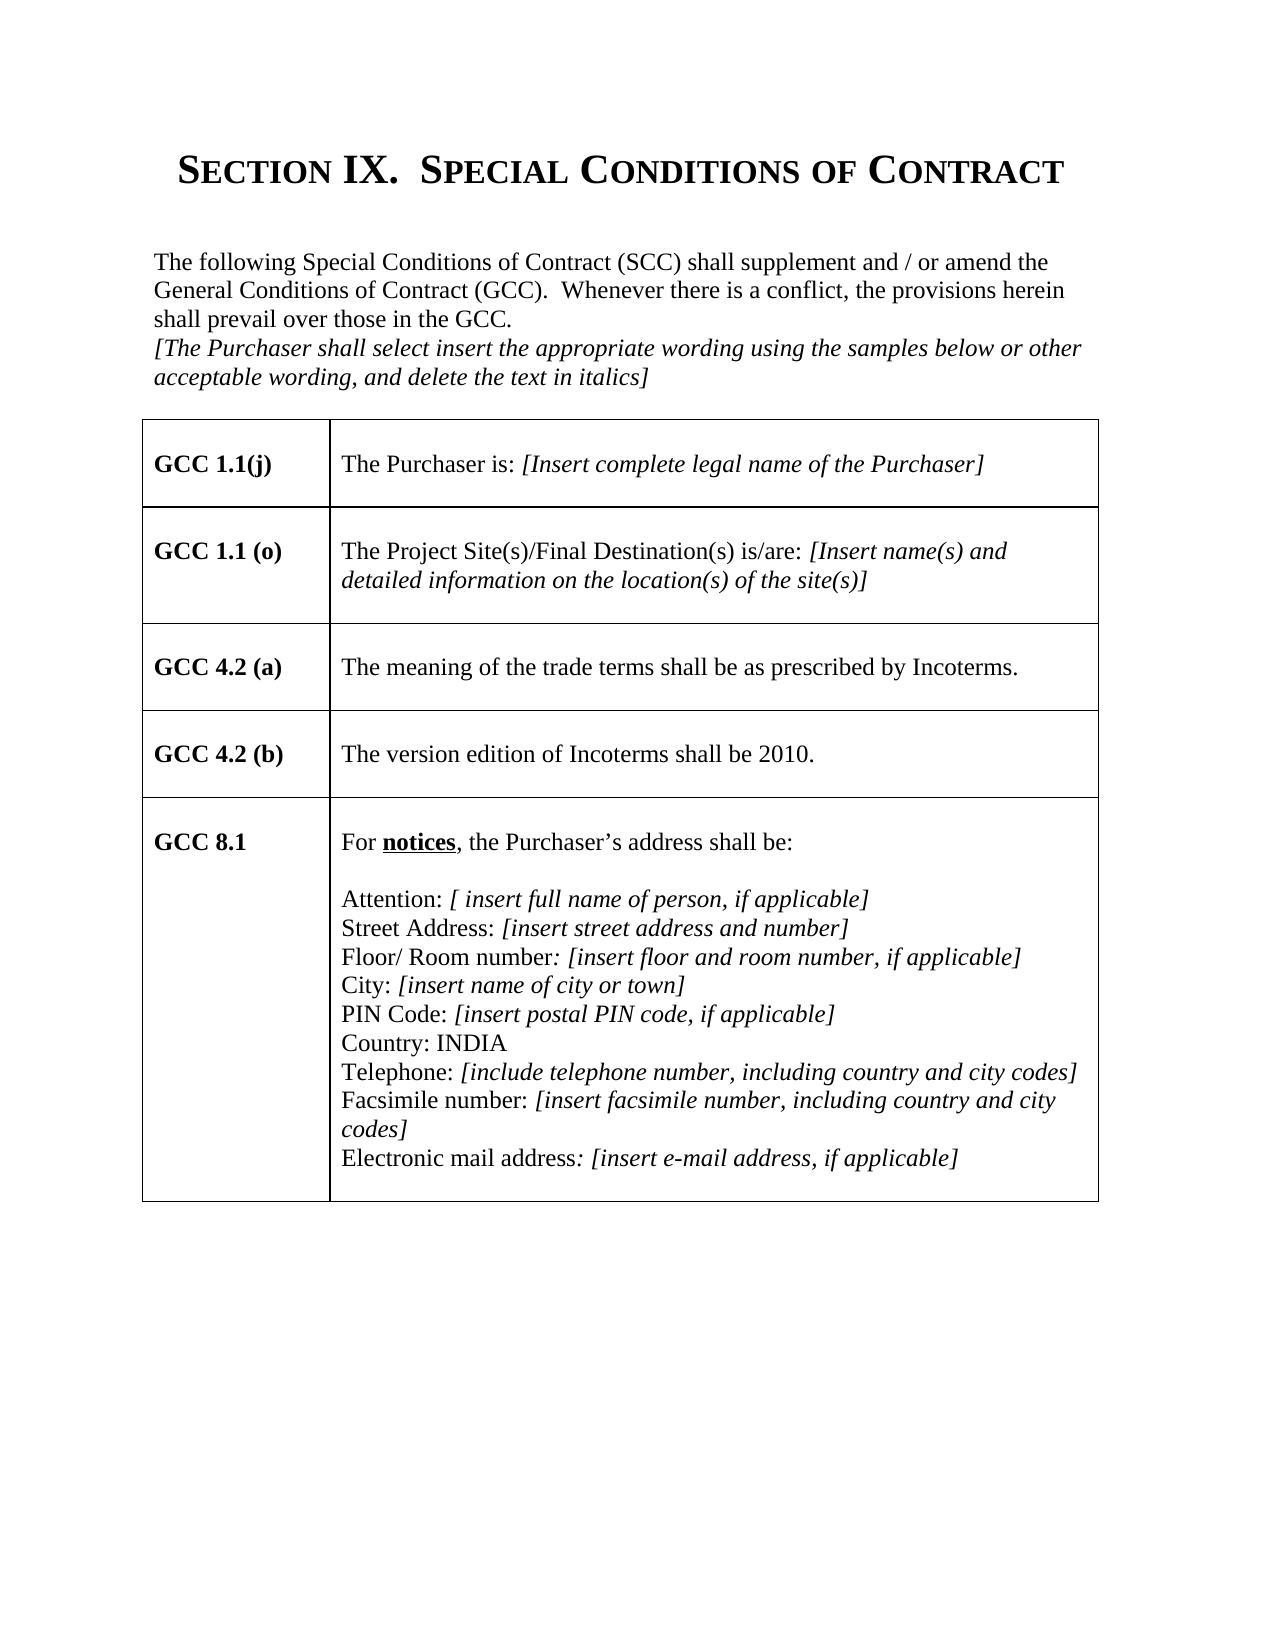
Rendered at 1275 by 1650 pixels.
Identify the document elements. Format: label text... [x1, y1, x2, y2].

table_cell The meaning of the trade terms shall be as prescribed by Incoterms. [331, 624, 1098, 710]
table_cell For notices, the Purchaser’s address shall be: Attention: [ insert full name of person, if applicable] Street Address: [insert street address and number] Floor/ Room number: [insert floor and room number, if applicable] City: [insert name of city or town] PIN Code: [insert postal PIN code, if applicable] Country: INDIA Telephone: [include telephone number, including country and city codes] Facsimile number: [insert facsimile number, including country and city codes] Electronic mail address: [insert e-mail address, if applicable] [331, 798, 1098, 1201]
table_cell The following Special Conditions of Contract (SCC) shall supplement and / or amend the General Conditions of Contract (GCC). Whenever there is a conflict, the provisions herein shall prevail over those in the GCC. [The Purchaser shall select insert the appropriate wording using the samples below or other acceptable wording, and delete the text in italics] [143, 218, 1099, 419]
table_cell GCC 1.1(j) [143, 420, 329, 506]
table_cell GCC 4.2 (b) [143, 711, 329, 797]
table_cell The Purchaser is: [Insert complete legal name of the Purchaser] [331, 420, 1098, 506]
table_cell The Project Site(s)/Final Destination(s) is/are: [Insert name(s) and detailed information on the location(s) of the site(s)] [331, 508, 1098, 622]
table_cell The version edition of Incoterms shall be 2010. [331, 711, 1098, 797]
table_cell GCC 8.1 [143, 798, 329, 1201]
table_cell GCC 4.2 (a) [143, 624, 329, 710]
table_cell GCC 1.1 (o) [143, 508, 329, 622]
table_header Section IX. Special Conditions of Contract [143, 133, 1099, 218]
